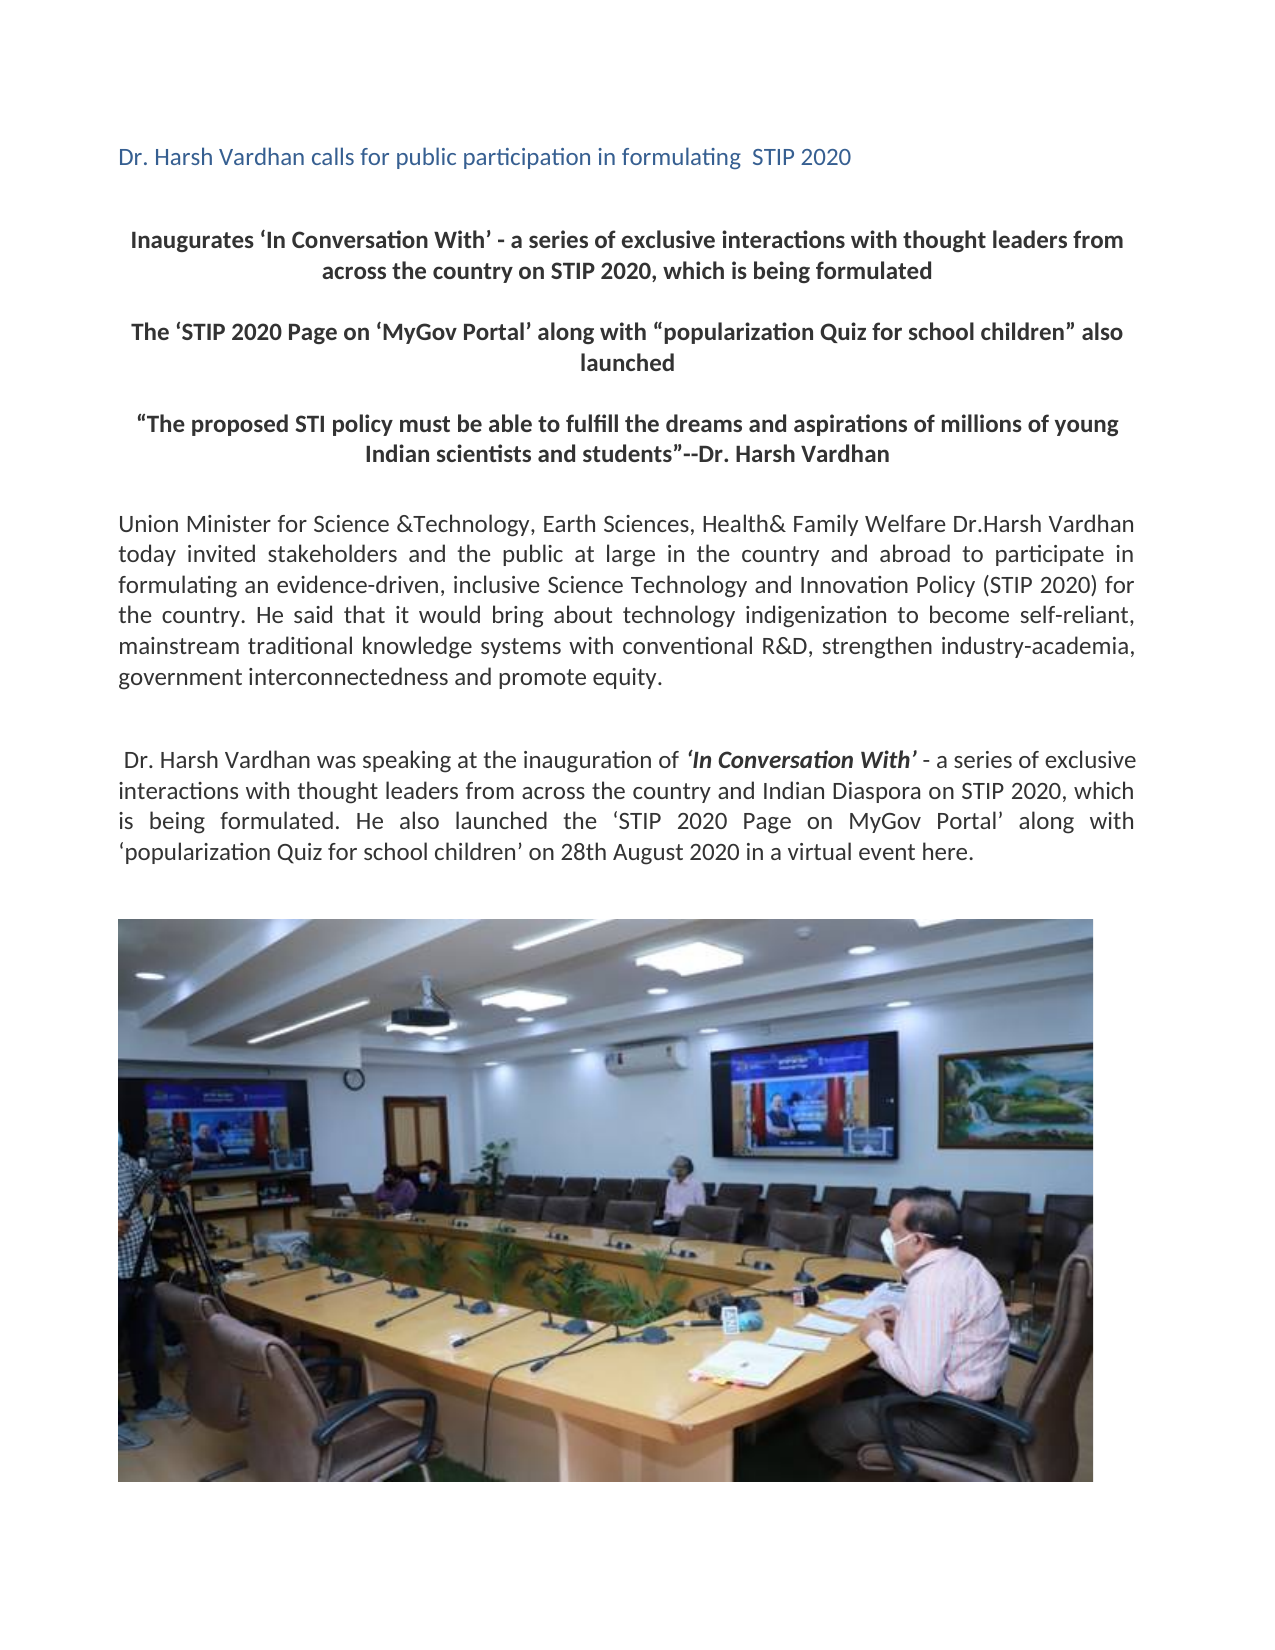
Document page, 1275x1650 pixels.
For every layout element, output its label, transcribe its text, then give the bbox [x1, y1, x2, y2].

text Inaugurates ‘In Conversation With’ - a series of exclusive interactions with thought leaders from across the country on STIP 2020, which is being formulated The ‘STIP 2020 Page on ‘MyGov Portal’ along with “popularization Quiz for school children” also launched “The proposed STI policy must be able to fulfill the dreams and aspirations of millions of young Indian scientists and students”--Dr. Harsh Vardhan [118, 194, 1137, 497]
picture [118, 919, 1094, 1482]
text Dr. Harsh Vardhan was speaking at the inauguration of ‘In Conversation With’ - a series of exclusive interactions with thought leaders from across the country and Indian Diaspora on STIP 2020, which is being formulated. He also launched the ‘STIP 2020 Page on MyGov Portal’ along with ‘popularization Quiz for school children’ on 28th August 2020 in a virtual event here. [118, 744, 1137, 867]
text Union Minister for Science &Technology, Earth Sciences, Health& Family Welfare Dr.Harsh Vardhan today invited stakeholders and the public at large in the country and abroad to participate in formulating an evidence-driven, inclusive Science Technology and Innovation Policy (STIP 2020) for the country. He said that it would bring about technology indigenization to become self-reliant, mainstream traditional knowledge systems with conventional R&D, strengthen industry-academia, government interconnectedness and promote equity. [118, 508, 1137, 691]
text Dr. Harsh Vardhan calls for public participation in formulating STIP 2020 [118, 141, 1137, 171]
